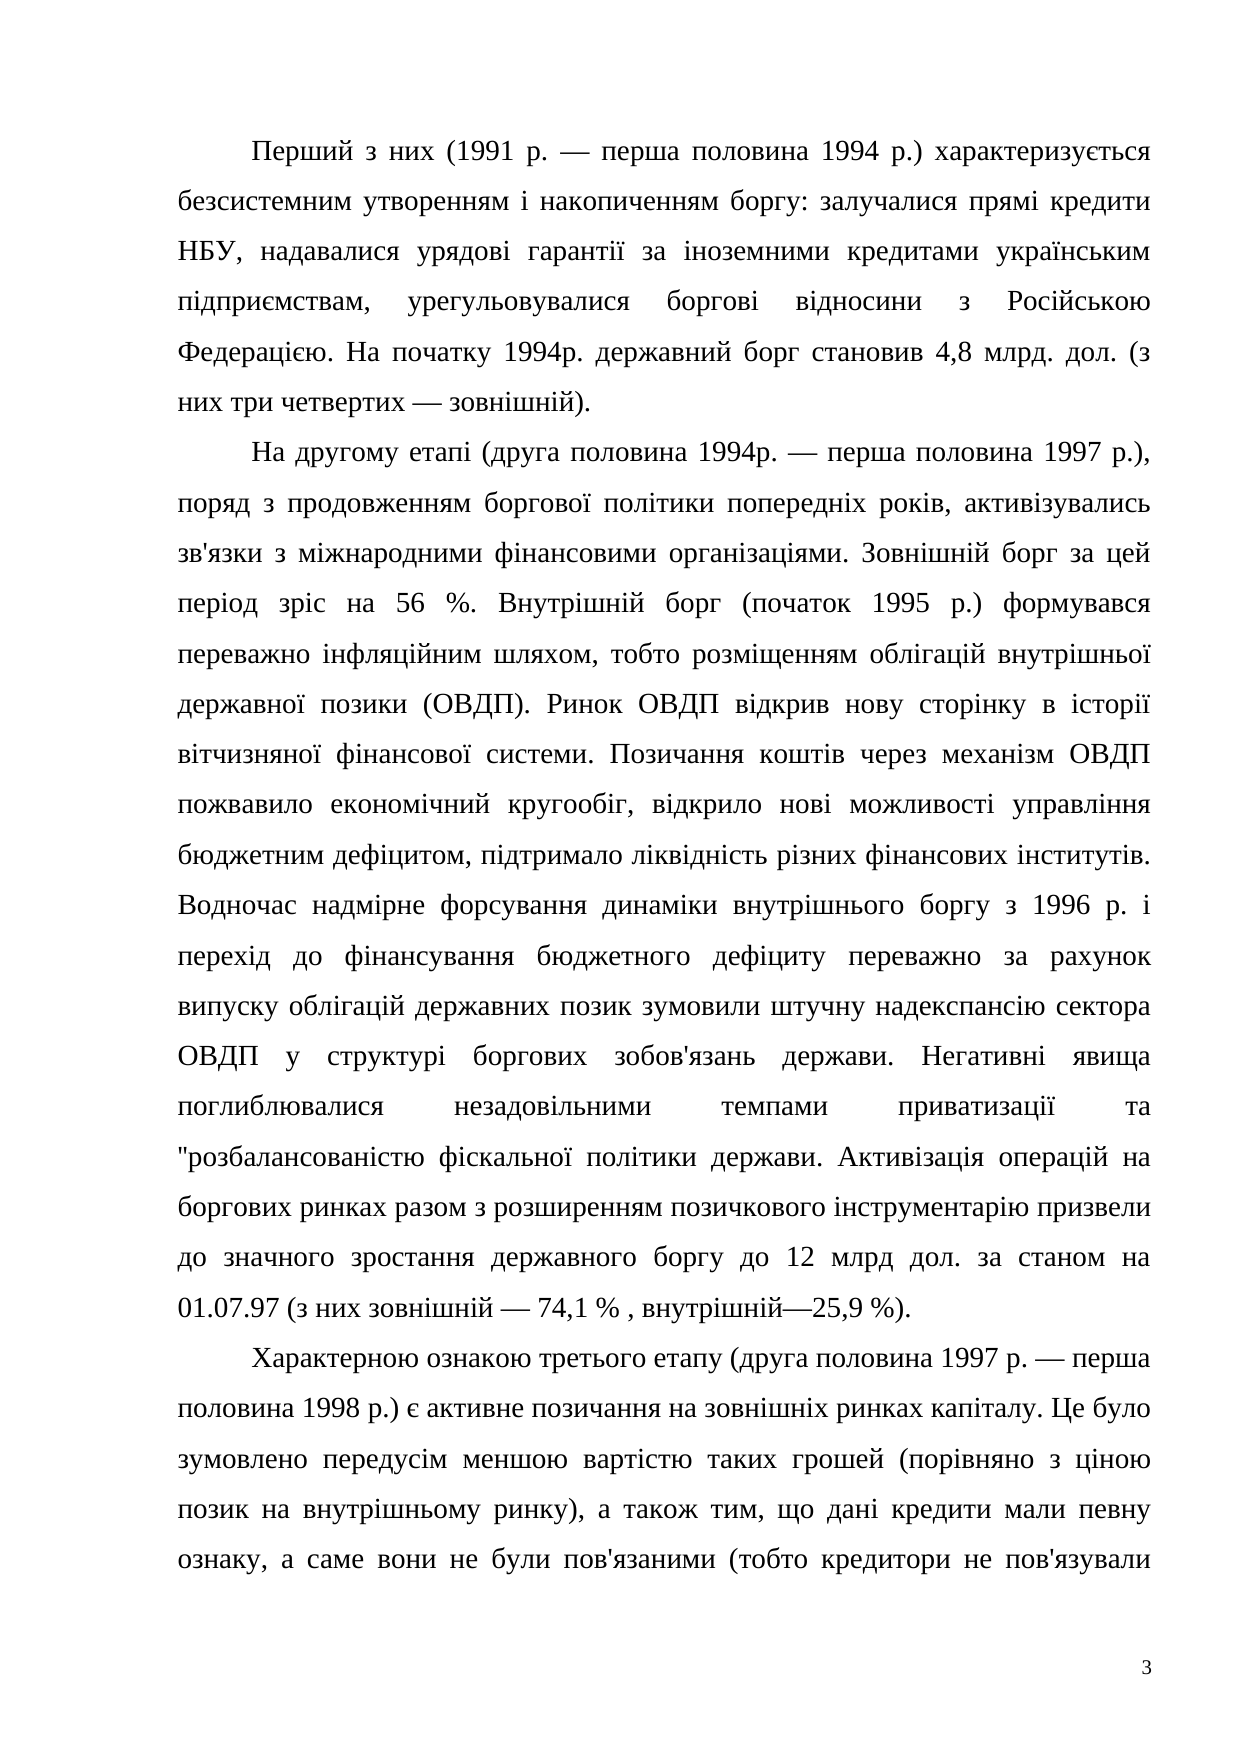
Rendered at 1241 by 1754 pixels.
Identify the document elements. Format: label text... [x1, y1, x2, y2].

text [177, 1340, 1152, 1575]
text На другому етапі (друга половина 1994р. — перша половина 1997 р.), поряд з продовженням боргової політики попередніх років, активізувались зв'язки з міжнародними фінансовими організаціями. Зовнішній борг за цей період зріс на 56 %. Внутрішній борг (початок 1995 р.) формувався переважно інфляційним шляхом, тобто розміщенням облігацій внутрішньої державної позики (ОВДП). Ринок ОВДП відкрив нову сторінку в історії вітчизняної фінансової системи. Позичання коштів через механізм ОВДП пожвавило економічний кругообіг, відкрило нові можливості управління бюджетним дефіцитом, підтримало ліквідність різних фінансових інститутів. Водночас надмірне форсування динаміки внутрішнього боргу з 1996 р. і перехід до фінансування бюджетного дефіциту переважно за рахунок випуску облігацій державних позик зумовили штучну надекспансію сектора ОВДП у структурі боргових зобов'язань держави. Негативні явища поглиблювалися незадовільними темпами приватизації та ''розбалансованістю фіскальної політики держави. Активізація операцій на боргових ринках разом з розширенням позичкового інструментарію призвели до значного зростання державного боргу до 12 млрд дол. за станом на 01.07.97 (з них зовнішній — 74,1 % , внутрішній—25,9 %). [177, 434, 1152, 1323]
text Перший з них (1991 р. — перша половина 1994 р.) характеризується безсистемним утворенням і накопиченням боргу: залучалися прямі кредити НБУ, надавалися урядові гарантії за іноземними кредитами українським підприємствам, урегульовувалися боргові відносини з Російською Федерацією. На початку 1994р. державний борг становив 4,8 млрд. дол. (з них три четвертих — зовнішній). [177, 133, 1152, 418]
